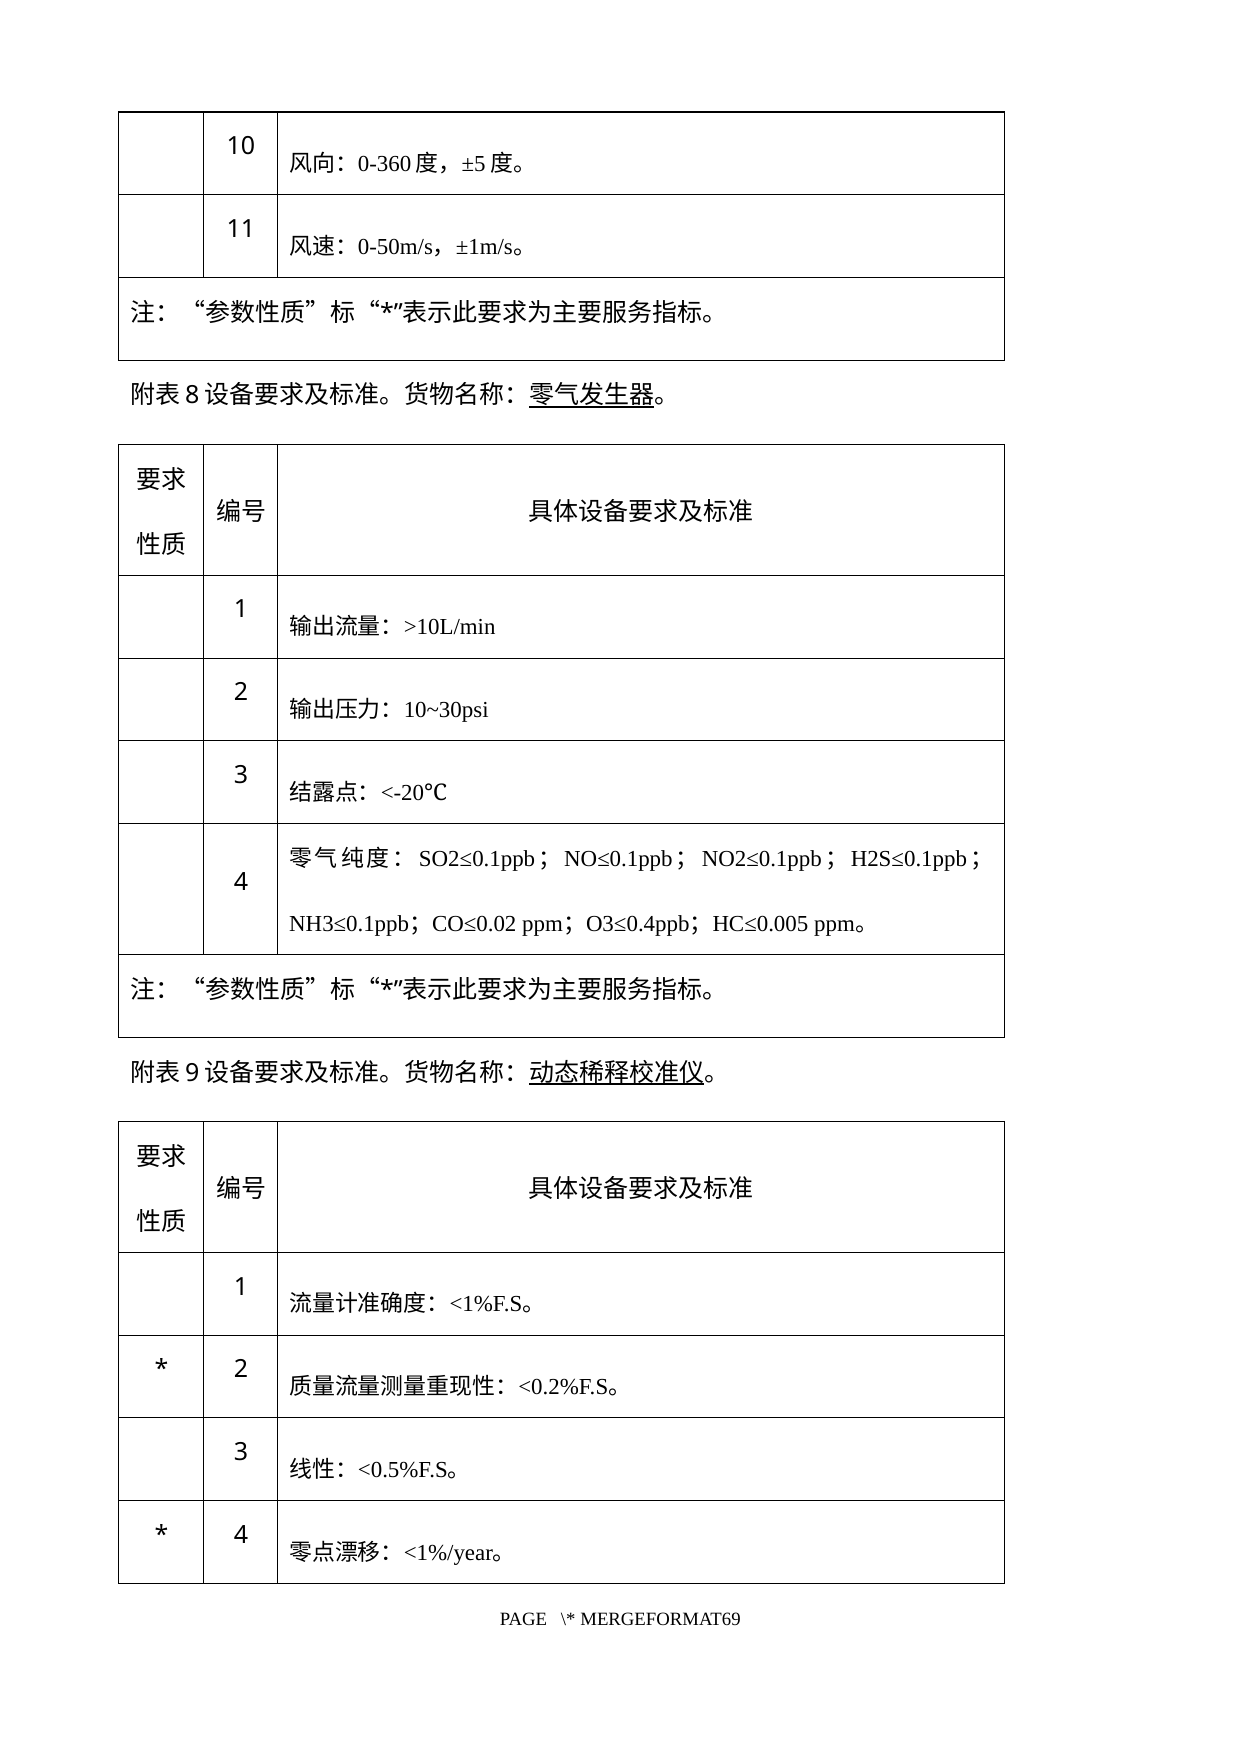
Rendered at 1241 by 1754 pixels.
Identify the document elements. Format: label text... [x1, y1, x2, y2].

table_cell 零气纯度：SO2≤0.1ppb；NO≤0.1ppb；NO2≤0.1ppb；H2S≤0.1ppb；NH3≤0.1ppb；CO≤0.02 ppm；O3≤0.4ppb；HC≤0.005 ppm。 [278, 824, 1004, 954]
table_cell 1 [204, 1253, 277, 1334]
table_cell 输出流量：>10L/min [278, 576, 1004, 657]
table_cell 3 [204, 1418, 277, 1500]
table_cell 2 [204, 1336, 277, 1417]
table_cell * [119, 1336, 203, 1417]
table_cell 10 [204, 113, 277, 194]
text 附表8设备要求及标准。货物名称：零气发生器。 [130, 361, 1110, 426]
table_cell 1 [204, 576, 277, 657]
table_cell 注：“参数性质”标“*”表示此要求为主要服务指标。 [119, 278, 1004, 359]
table_cell 线性：<0.5%F.S。 [278, 1418, 1004, 1500]
table_cell [119, 576, 203, 657]
table_cell 4 [204, 1501, 277, 1583]
table_cell 零点漂移：<1%/year。 [278, 1501, 1004, 1583]
table_header 编号 [204, 1122, 277, 1252]
table_cell 2 [204, 659, 277, 740]
table_cell 3 [204, 741, 277, 823]
table_cell 注：“参数性质”标“*”表示此要求为主要服务指标。 [119, 955, 1004, 1037]
table_cell [119, 1253, 203, 1334]
table_cell [119, 195, 203, 277]
table_cell 4 [204, 824, 277, 954]
table_cell 风速：0-50m/s，±1m/s。 [278, 195, 1004, 277]
table_cell [119, 659, 203, 740]
table_cell * [119, 1501, 203, 1583]
table_cell 结露点：<-20℃ [278, 741, 1004, 823]
text 附表9设备要求及标准。货物名称：动态稀释校准仪。 [130, 1038, 1110, 1103]
table_header 要求性质 [119, 1122, 203, 1252]
table_header 具体设备要求及标准 [278, 1122, 1004, 1252]
table_cell 输出压力：10~30psi [278, 659, 1004, 740]
table_cell 风向：0-360度，±5度。 [278, 113, 1004, 194]
table_cell [119, 1418, 203, 1500]
table_cell 11 [204, 195, 277, 277]
table_cell 质量流量测量重现性：<0.2%F.S。 [278, 1336, 1004, 1417]
table_header 要求性质 [119, 445, 203, 575]
table_header 编号 [204, 445, 277, 575]
table_cell [119, 113, 203, 194]
table_cell [119, 741, 203, 823]
table_cell [119, 824, 203, 954]
table_header 具体设备要求及标准 [278, 445, 1004, 575]
table_cell 流量计准确度：<1%F.S。 [278, 1253, 1004, 1334]
